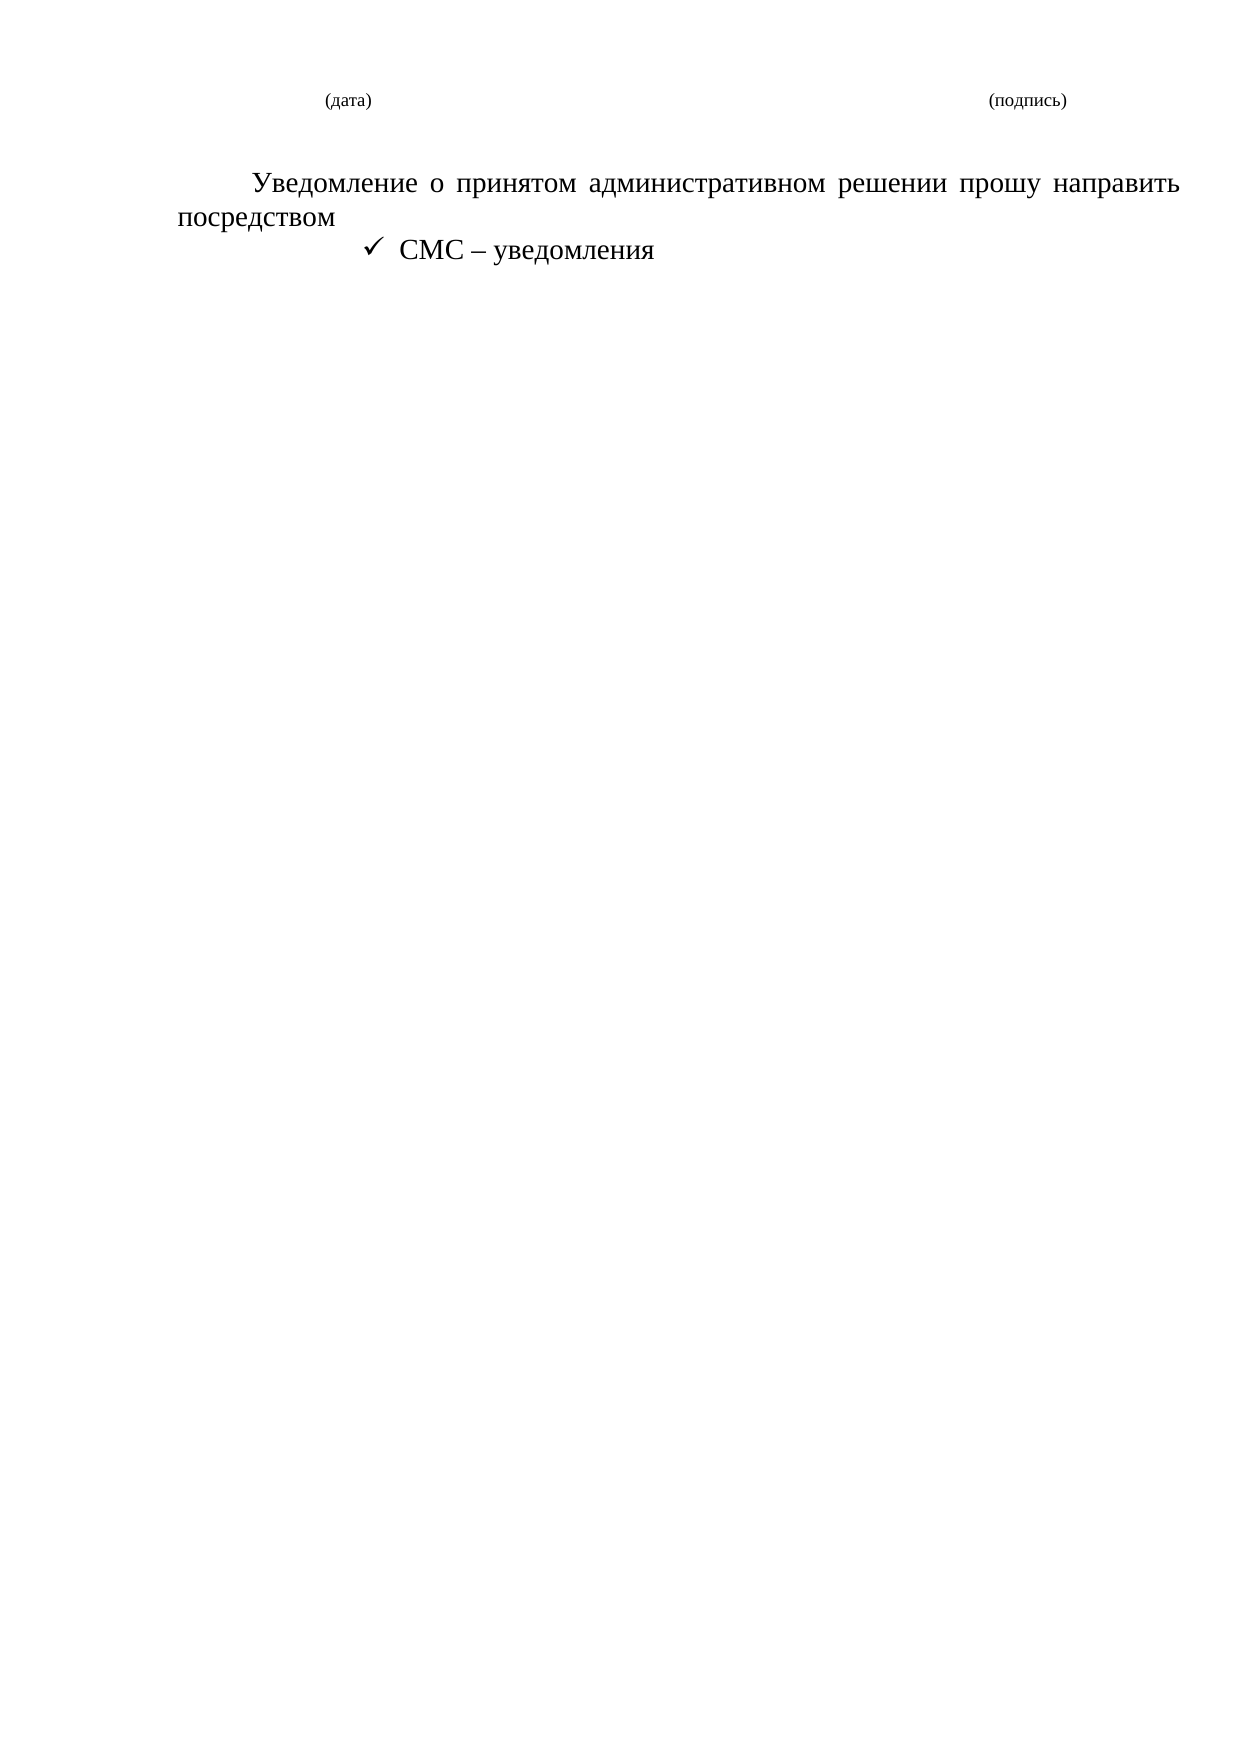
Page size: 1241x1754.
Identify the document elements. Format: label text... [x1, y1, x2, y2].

list СМС – уведомления [362, 232, 1181, 266]
text Уведомление о принятом административном решении прошу направить посредством [177, 165, 1181, 232]
text (дата) (подпись) [251, 89, 1181, 110]
